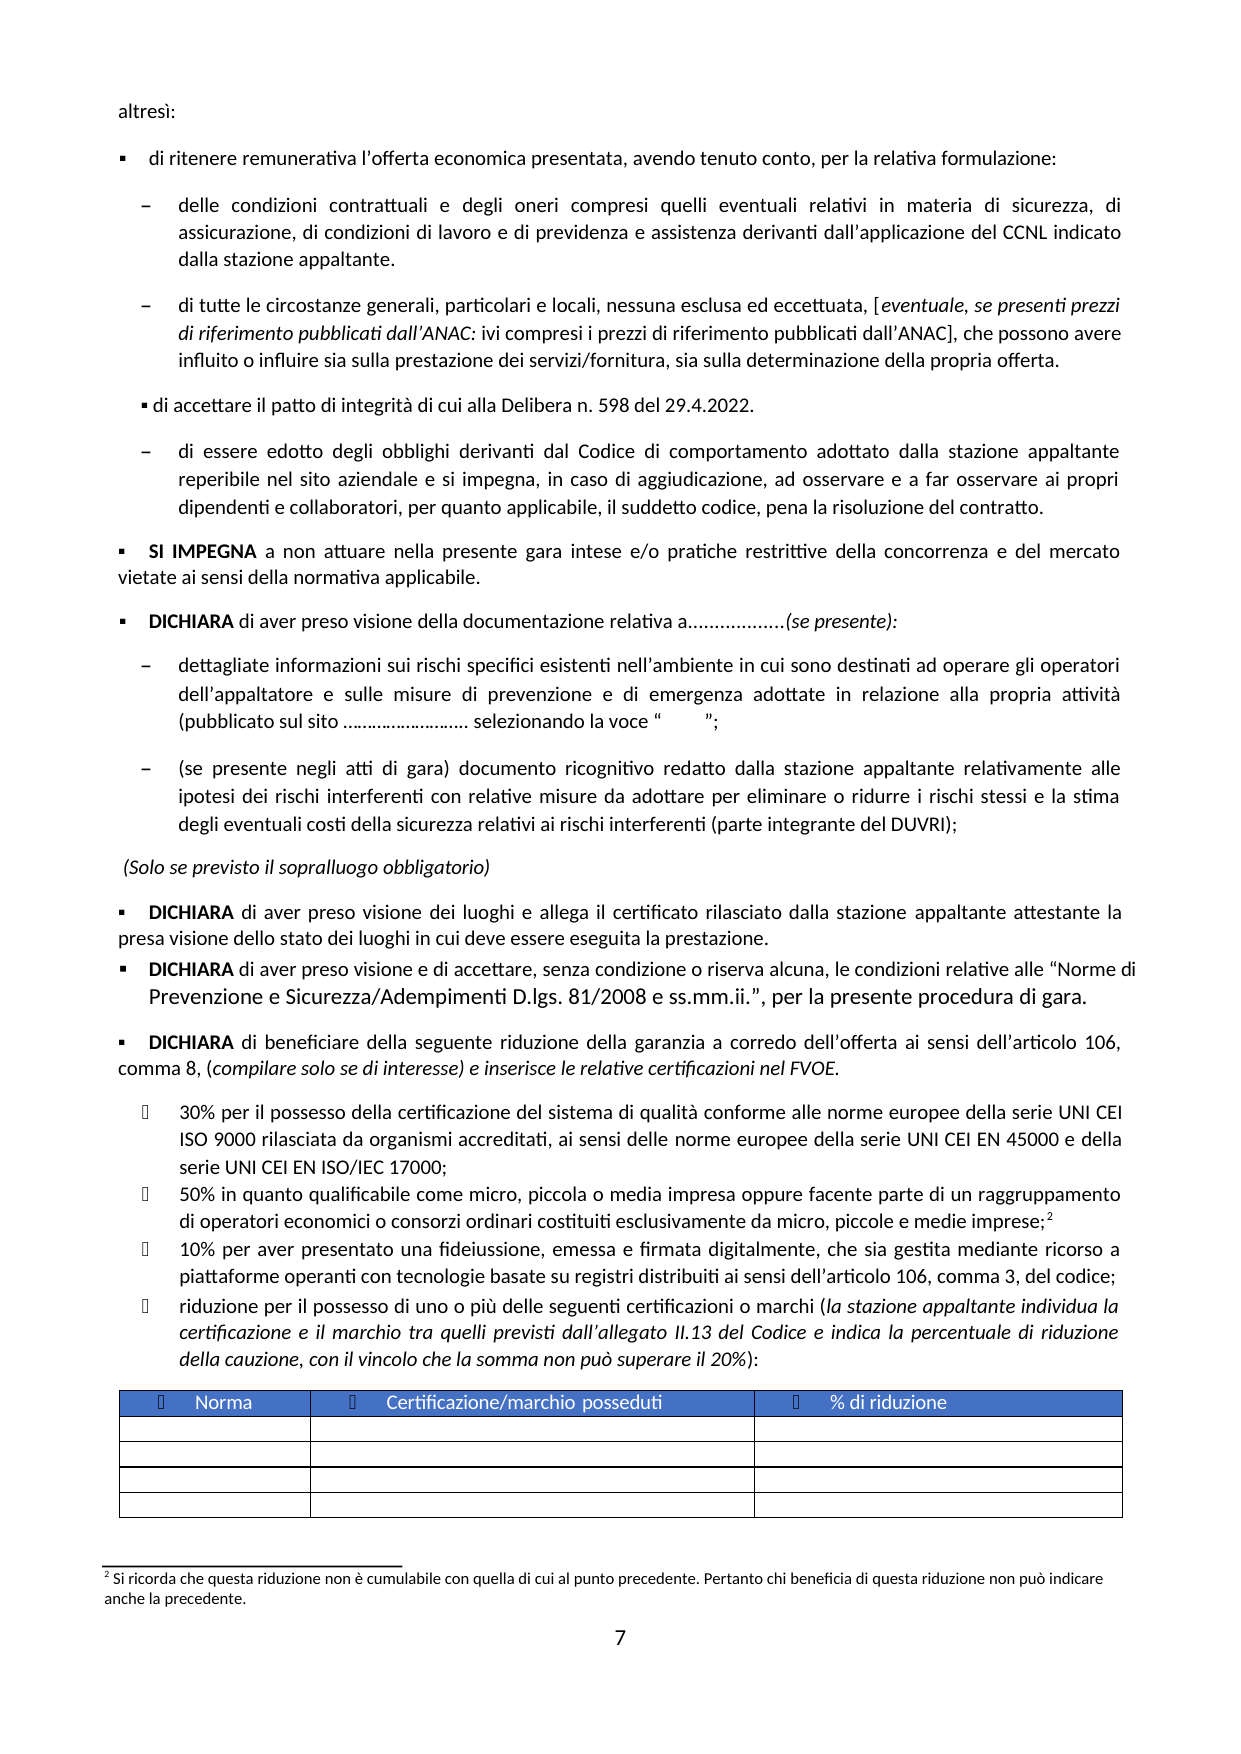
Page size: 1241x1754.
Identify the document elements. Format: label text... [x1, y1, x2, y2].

list delle condizioni contrattuali e degli oneri compresi quelli eventuali relativi in materia di sicurezza, di assicurazione, di condizioni di lavoro e di previdenza e assistenza derivanti dall’applicazione del CCNL indicato dalla stazione appaltante. [141, 190, 1122, 271]
table_header Certificazione/marchio posseduti [311, 1391, 754, 1416]
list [118, 98, 380, 123]
text 2 Si ricorda che questa riduzione non è cumulabile con quella di cui al punto precedente. Pertanto chi beneficia di questa riduzione non può indicare anche la precedente. [104, 1568, 1136, 1609]
list riduzione per il possesso di uno o più delle seguenti certificazioni o marchi (la stazione appaltante individua la certificazione e il marchio tra quelli previsti dall’allegato II.13 del Codice e indica la percentuale di riduzione della cauzione, con il vincolo che la somma non può superare il 20%): [142, 1293, 1123, 1372]
list 10% per aver presentato una fideiussione, emessa e firmata digitalmente, che sia gestita mediante ricorso a piattaforme operanti con tecnologie basate su registri distribuiti ai sensi dell’articolo 106, comma 3, del codice; [142, 1236, 1122, 1289]
table_cell [120, 1417, 310, 1441]
table_cell [311, 1493, 754, 1517]
list DICHIARA di aver preso visione della documentazione relativa a (se presente): [119, 608, 1136, 633]
table_cell [755, 1417, 1122, 1441]
table_cell [755, 1493, 1122, 1517]
list (se presente negli atti di gara) documento ricognitivo redatto dalla stazione appaltante relativamente alle ipotesi dei rischi interferenti con relative misure da adottare per eliminare o ridurre i rischi stessi e la stima degli eventuali costi della sicurezza relativi ai rischi interferenti (parte integrante del DUVRI); [141, 753, 1122, 836]
list di essere edotto degli obblighi derivanti dal Codice di comportamento adottato dalla stazione appaltante reperibile nel sito aziendale e si impegna, in caso di aggiudicazione, ad osservare e a far osservare ai propri dipendenti e collaboratori, per quanto applicabile, il suddetto codice, pena la risoluzione del contratto. [141, 436, 1122, 519]
list DICHIARA di beneficiare della seguente riduzione della garanzia a corredo dell’offerta ai sensi dell’articolo 106, comma 8, (compilare solo se di interesse) e inserisce le relative certificazioni nel FVOE. [118, 1029, 1122, 1081]
text ▪ di accettare il patto di integrità di cui alla Delibera n. 598 del 29.4.2022. [141, 392, 1122, 417]
table_cell [755, 1442, 1122, 1466]
table_cell [311, 1417, 754, 1441]
table_header Norma [120, 1391, 310, 1416]
table_cell [755, 1468, 1122, 1492]
list dettagliate informazioni sui rischi specifici esistenti nell’ambiente in cui sono destinati ad operare gli operatori dell’appaltatore e sulle misure di prevenzione e di emergenza adottate in relazione alla propria attività (pubblicato sul sito …………………….. selezionando la voce “ ”; [141, 651, 1122, 734]
table_cell [120, 1468, 310, 1492]
list di tutte le circostanze generali, particolari e locali, nessuna esclusa ed eccettuata, [eventuale, se presenti prezzi di riferimento pubblicati dall’ANAC: ivi compresi i prezzi di riferimento pubblicati dall’ANAC], che possono avere influito o influire sia sulla prestazione dei servizi/fornitura, sia sulla determinazione della propria offerta. [141, 290, 1122, 373]
list 30% per il possesso della certificazione del sistema di qualità conforme alle norme europee della serie UNI CEI ISO 9000 rilasciata da organismi accreditati, ai sensi delle norme europee della serie UNI CEI EN 45000 e della serie UNI CEI EN ISO/IEC 17000; [142, 1099, 1122, 1179]
list di ritenere remunerativa l’offerta economica presentata, avendo tenuto conto, per la relativa formulazione: [119, 145, 1136, 171]
list DICHIARA di aver preso visione dei luoghi e allega il certificato rilasciato dalla stazione appaltante attestante la presa visione dello stato dei luoghi in cui deve essere eseguita la prestazione. [118, 899, 1123, 951]
table_cell [120, 1493, 310, 1517]
list DICHIARA di aver preso visione e di accettare, senza condizione o riserva alcuna, le condizioni relative alle “Norme di Prevenzione e Sicurezza/Adempimenti D.lgs. 81/2008 e ss.mm.ii.”, per la presente procedura di gara. [119, 954, 1136, 1010]
list 50% in quanto qualificabile come micro, piccola o media impresa oppure facente parte di un raggruppamento di operatori economici o consorzi ordinari costituiti esclusivamente da micro, piccole e medie imprese;2 [142, 1181, 1122, 1234]
table_cell [311, 1468, 754, 1492]
list SI IMPEGNA a non attuare nella presente gara intese e/o pratiche restrittive della concorrenza e del mercato vietate ai sensi della normativa applicabile. [118, 538, 1121, 590]
table_cell [120, 1442, 310, 1466]
text (Solo se previsto il sopralluogo obbligatorio) [123, 854, 1136, 880]
table_cell [311, 1442, 754, 1466]
table_header % di riduzione [755, 1391, 1122, 1416]
